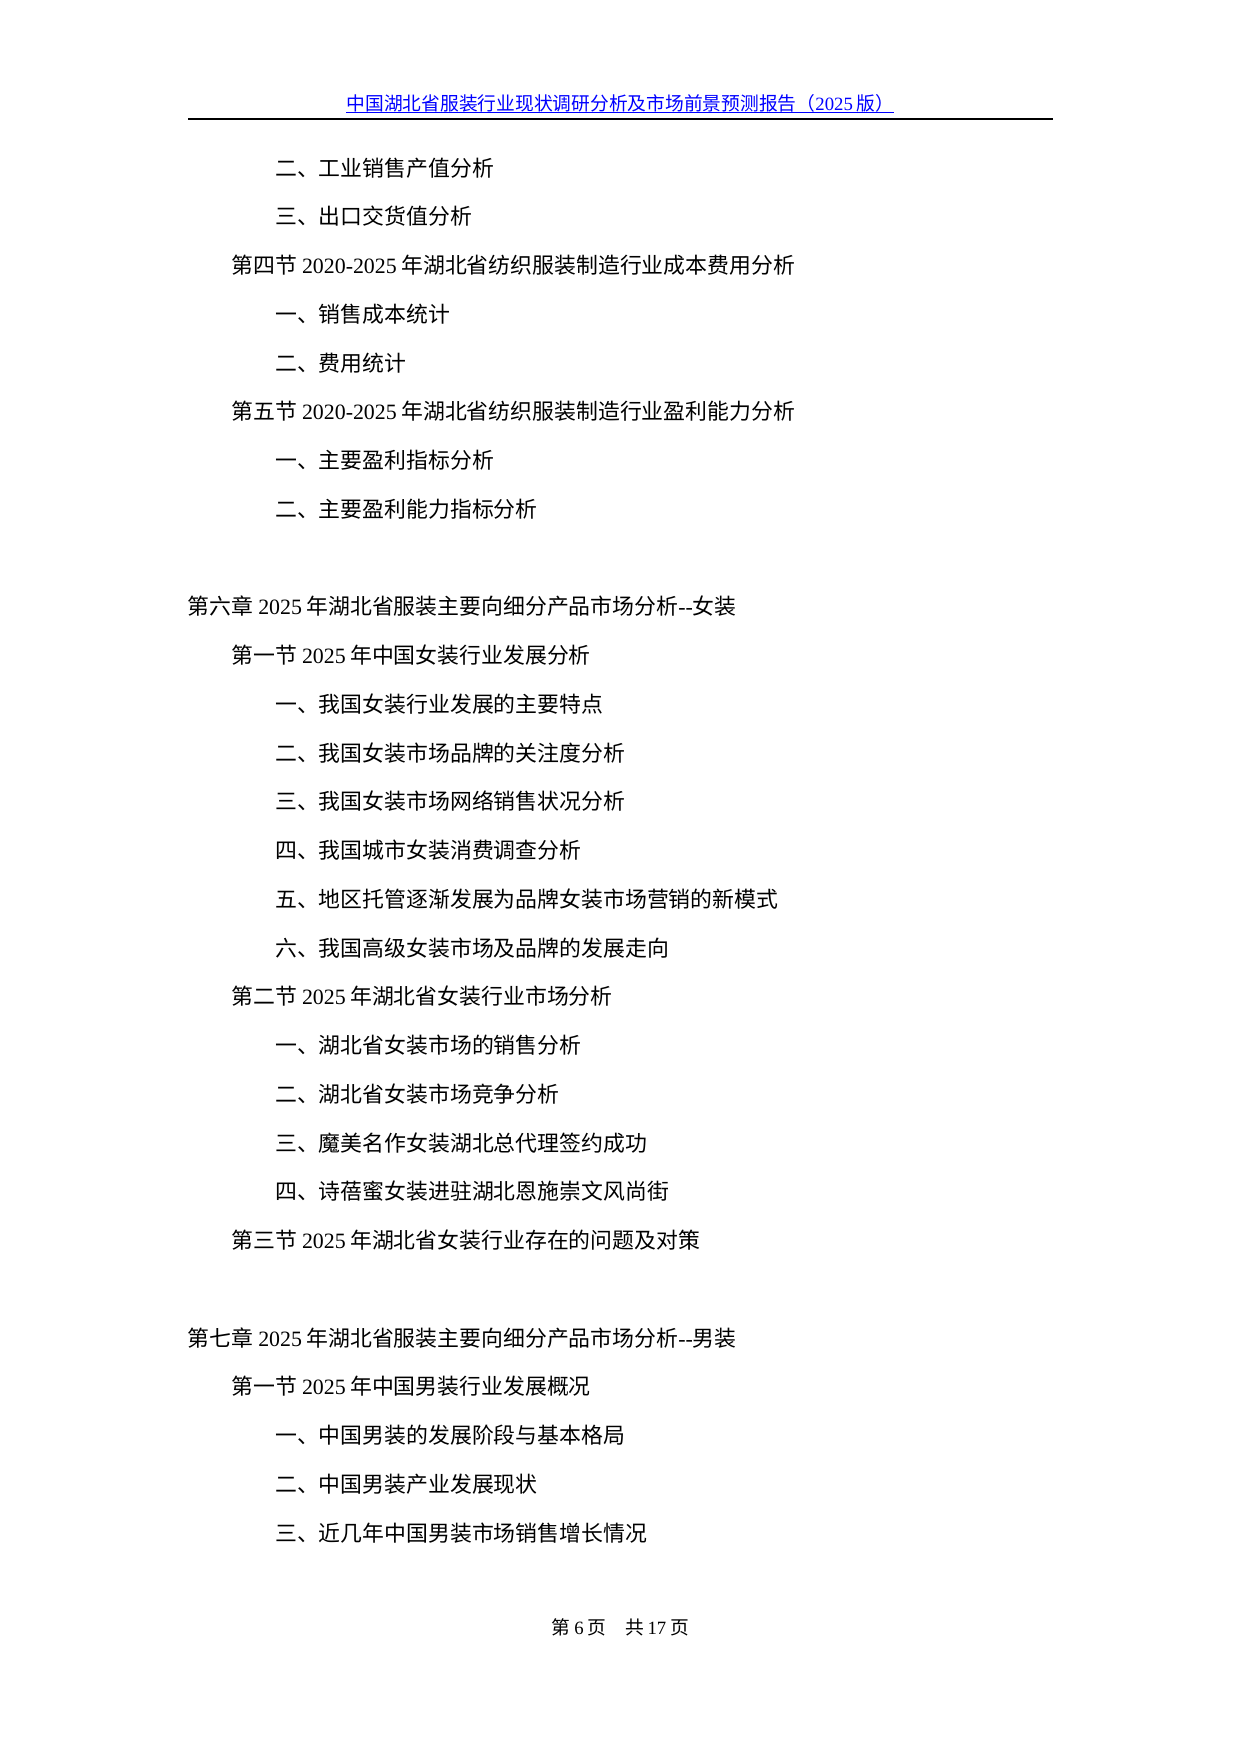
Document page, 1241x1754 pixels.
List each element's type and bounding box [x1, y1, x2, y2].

text [187, 150, 1053, 1548]
